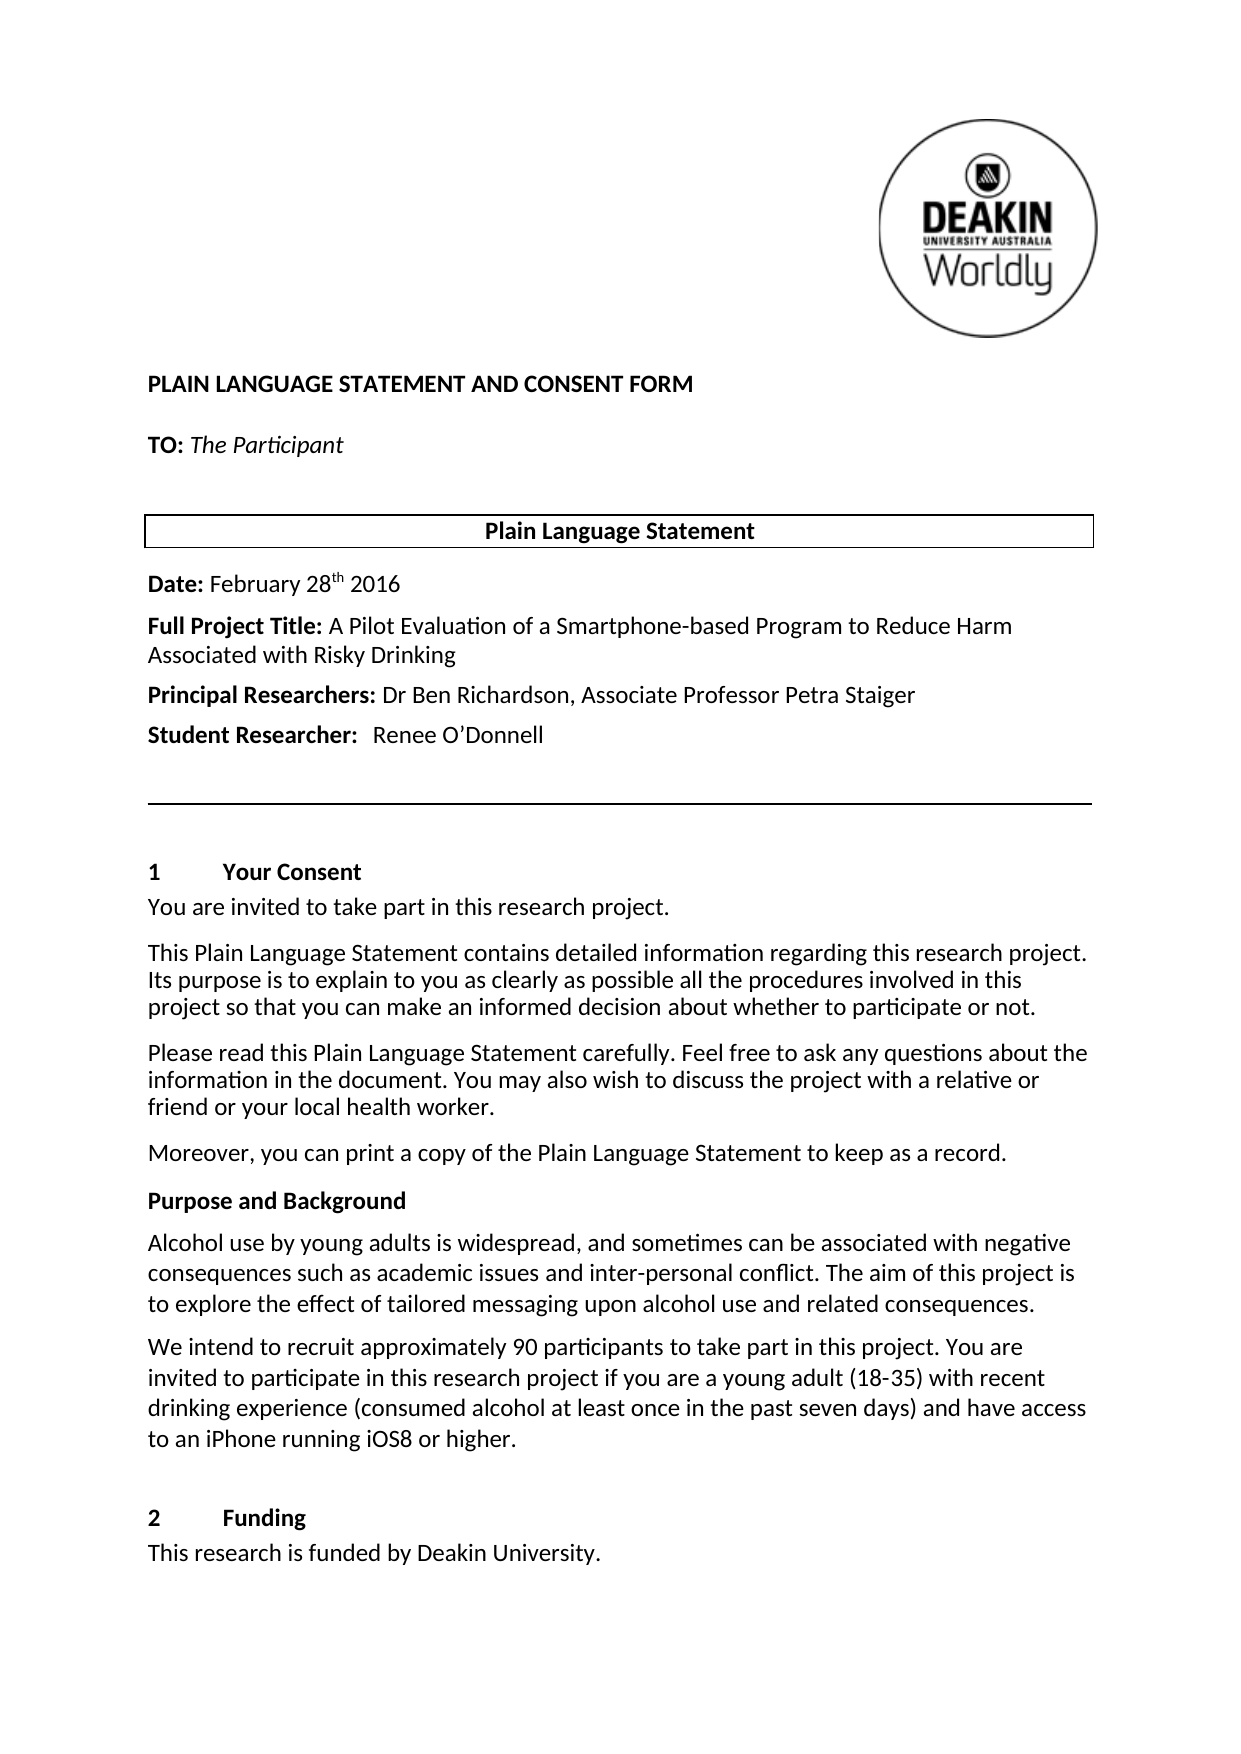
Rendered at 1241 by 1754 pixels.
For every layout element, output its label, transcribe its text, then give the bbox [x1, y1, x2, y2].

text This Plain Language Statement contains detailed information regarding this research project. Its purpose is to explain to you as clearly as possible all the procedures involved in this project so that you can make an informed decision about whether to participate or not. [148, 939, 1092, 1021]
subtitle Full Project Title: A Pilot Evaluation of a Smartphone-based Program to Reduce Harm Associated with Risky Drinking [148, 611, 1092, 669]
text Principal Researchers: Dr Ben Richardson, Associate Professor Petra Staiger [148, 682, 1092, 709]
text Plain Language Statement [146, 516, 1093, 547]
subtitle Funding [148, 1504, 1092, 1532]
list This research is funded by Deakin University. [148, 1540, 1092, 1594]
subtitle Your Consent [148, 858, 1092, 885]
text We intend to recruit approximately 90 participants to take part in this project. You are invited to participate in this research project if you are a young adult (18-35) with recent drinking experience (consumed alcohol at least once in the past seven days) and have access to an iPhone running iOS8 or higher. [148, 1331, 1092, 1453]
subtitle Date: February 28th 2016 [148, 569, 1092, 598]
text Student Researcher: Renee O’Donnell [148, 721, 1092, 748]
text TO: The Participant [148, 429, 1092, 460]
text Please read this Plain Language Statement carefully. Feel free to ask any questions about the information in the document. You may also wish to discuss the project with a relative or friend or your local health worker. [148, 1039, 1092, 1121]
text Alcohol use by young adults is widespread, and sometimes can be associated with negative consequences such as academic issues and inter-personal conflict. The aim of this project is to explore the effect of tailored messaging upon alcohol use and related consequences. [148, 1227, 1092, 1319]
text PLAIN LANGUAGE STATEMENT AND CONSENT FORM [148, 368, 1092, 399]
text Moreover, you can print a copy of the Plain Language Statement to keep as a record. [148, 1139, 1092, 1167]
picture [878, 119, 1098, 338]
text You are invited to take part in this research project. [148, 894, 1092, 921]
subtitle Purpose and Background [148, 1187, 1092, 1214]
